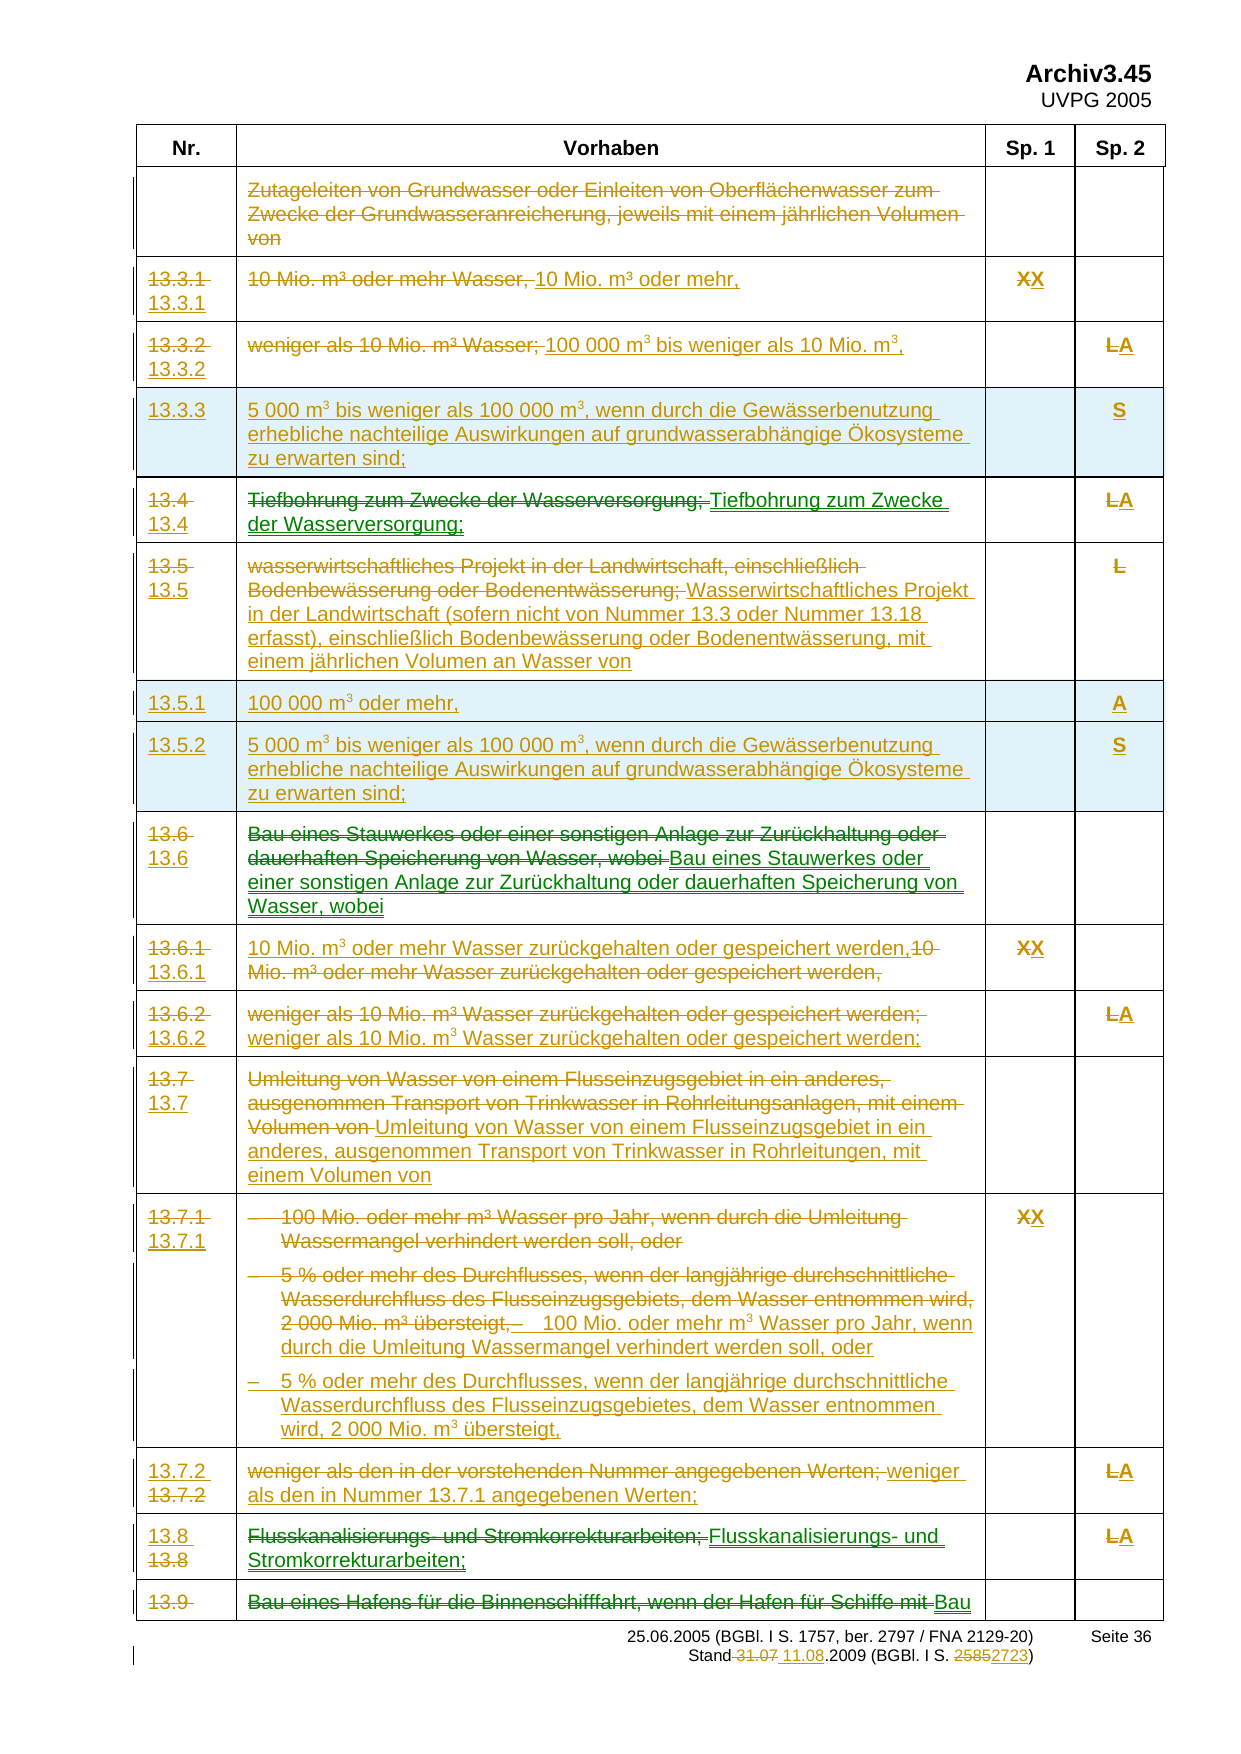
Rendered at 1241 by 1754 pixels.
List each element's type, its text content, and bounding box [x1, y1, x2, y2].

table_cell [986, 1448, 1074, 1513]
table_cell [237, 925, 985, 990]
table_cell [237, 478, 985, 542]
table_cell [237, 322, 985, 387]
table_cell [986, 1580, 1074, 1620]
table_cell [237, 1514, 985, 1578]
table_cell [237, 991, 985, 1056]
table_cell [137, 812, 236, 924]
table_cell [1076, 1057, 1163, 1193]
table_cell [1076, 991, 1163, 1056]
table_cell [137, 1194, 236, 1447]
table_cell [1076, 257, 1163, 321]
table_cell [237, 1057, 985, 1193]
table_cell [986, 257, 1074, 321]
table_cell [986, 925, 1074, 990]
table_cell [986, 1194, 1074, 1447]
table_cell [137, 991, 236, 1056]
table_cell [986, 478, 1074, 542]
table_cell [137, 1057, 236, 1193]
table_cell [1076, 1580, 1163, 1620]
table_cell [1076, 543, 1163, 679]
table_cell [1076, 812, 1163, 924]
table_cell [137, 167, 236, 256]
table_cell [1076, 167, 1163, 256]
table_cell [986, 1057, 1074, 1193]
table_cell [1076, 1514, 1163, 1578]
table_cell [986, 543, 1074, 679]
table_cell [137, 478, 236, 542]
table_cell [986, 167, 1074, 256]
table_cell [137, 257, 236, 321]
table_cell [137, 322, 236, 387]
table_cell [1076, 478, 1163, 542]
table_cell [137, 925, 236, 990]
table_cell [986, 991, 1074, 1056]
table_header Sp. 2 [1076, 125, 1165, 166]
table_cell [1076, 322, 1163, 387]
table_cell [237, 167, 985, 256]
table_cell [1076, 1448, 1163, 1513]
table_header Sp. 1 [986, 125, 1074, 166]
table_cell [237, 543, 985, 679]
table_header Vorhaben [237, 125, 985, 166]
table_cell [237, 1448, 985, 1513]
table_cell [137, 1580, 236, 1620]
table_cell [237, 1580, 985, 1620]
table_cell [237, 1194, 985, 1447]
table_cell [986, 812, 1074, 924]
table_cell [137, 1448, 236, 1513]
table_cell [137, 1514, 236, 1578]
table_cell [1076, 925, 1163, 990]
table_cell [137, 543, 236, 679]
table_cell [237, 257, 985, 321]
table_cell [986, 322, 1074, 387]
table_header Nr. [137, 125, 236, 166]
table_cell [1076, 1194, 1163, 1447]
table_cell [237, 812, 985, 924]
table_cell [986, 1514, 1074, 1578]
